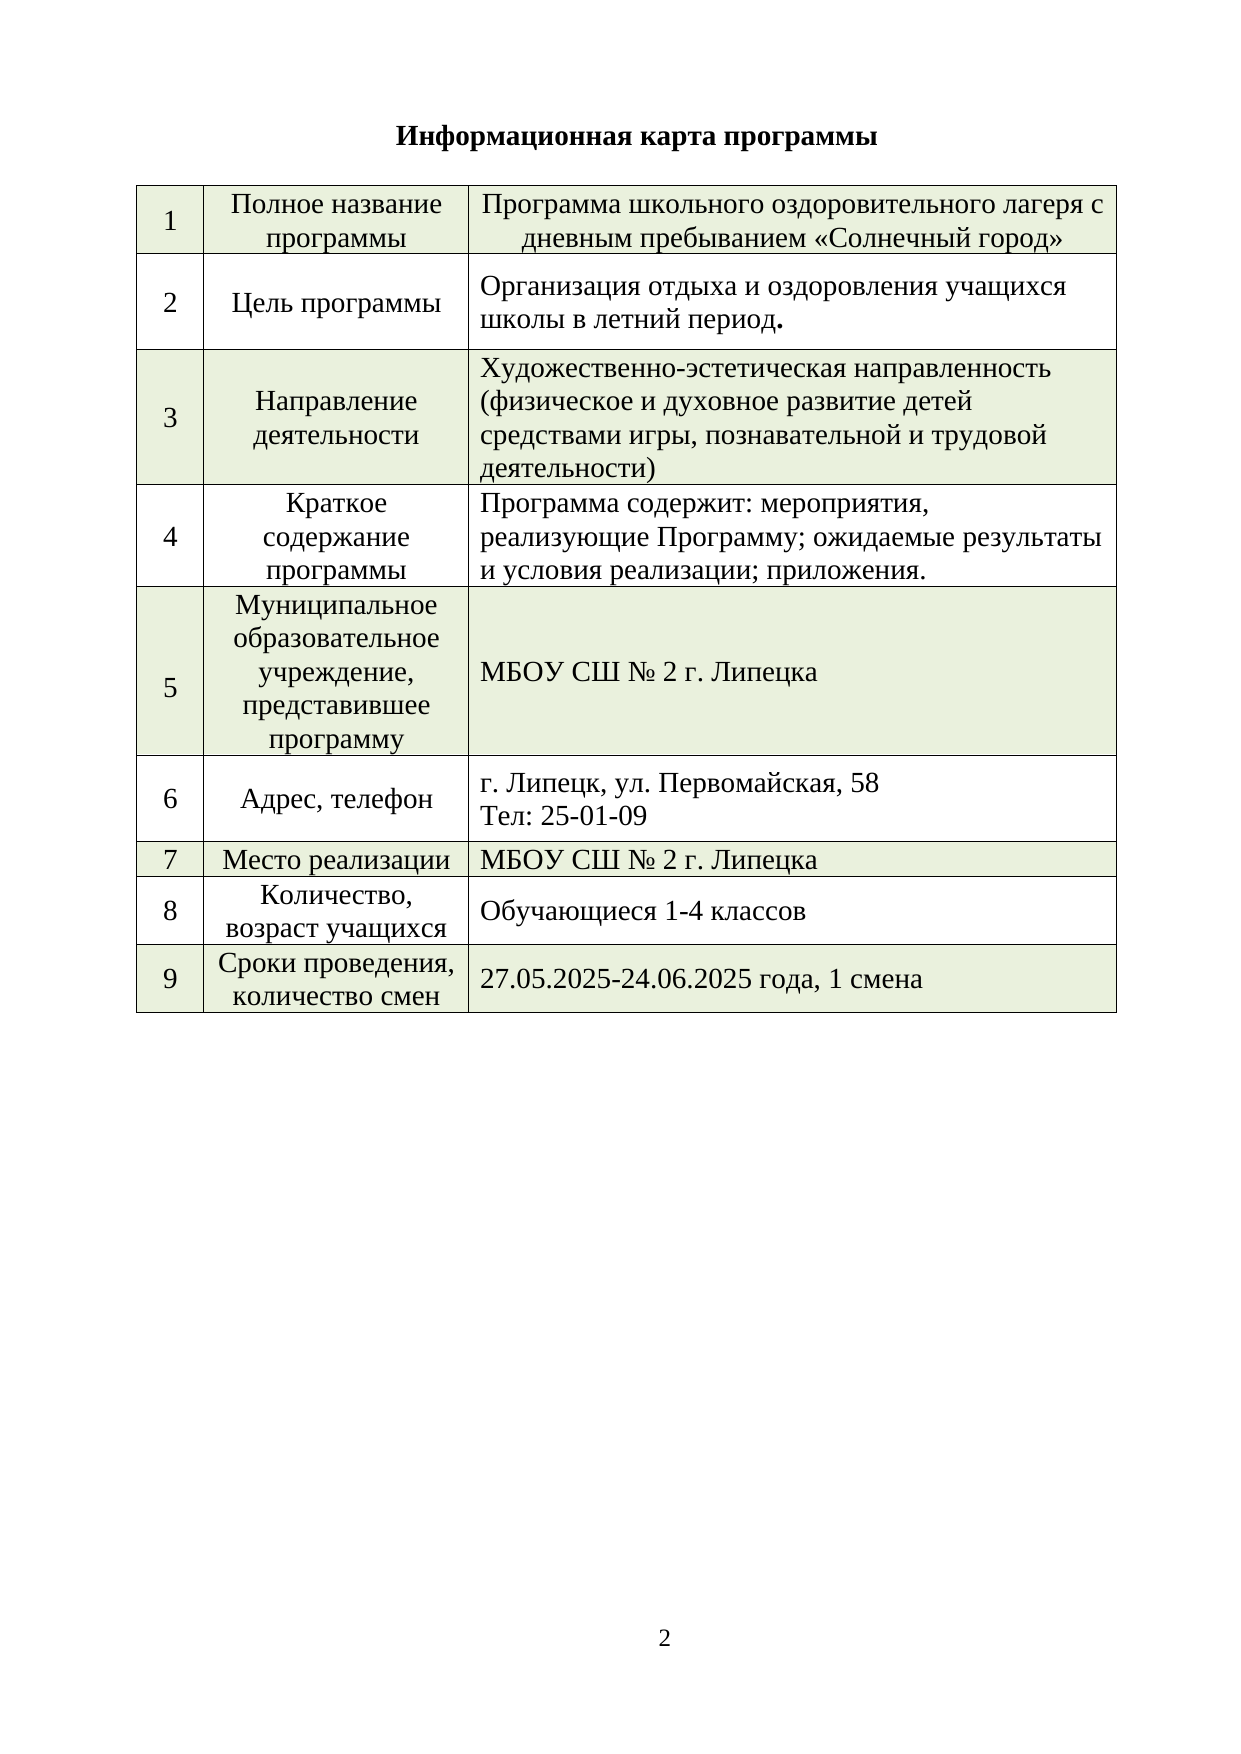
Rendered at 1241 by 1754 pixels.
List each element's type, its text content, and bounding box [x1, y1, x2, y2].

table_cell Цель программы [204, 254, 468, 349]
table_cell 6 [137, 756, 203, 841]
table_cell 2 [137, 254, 203, 349]
table_cell 7 [137, 842, 203, 876]
table_cell 9 [137, 945, 203, 1012]
table_cell МБОУ СШ № 2 г. Липецка [469, 842, 1116, 876]
table_cell Направление деятельности [204, 350, 468, 484]
table_cell 4 [137, 485, 203, 586]
table_cell Адрес, телефон [204, 756, 468, 841]
table_cell 5 [137, 587, 203, 754]
table_header Программа школьного оздоровительного лагеря с дневным пребыванием «Солнечный город» [469, 186, 1116, 253]
text Информационная карта программы [148, 118, 1181, 152]
table_cell 8 [137, 877, 203, 944]
table_cell Художественно-эстетическая направленность (физическое и духовное развитие детей средствами игры, познавательной и трудовой деятельности) [469, 350, 1116, 484]
table_cell Место реализации [204, 842, 468, 876]
table_cell Краткое содержание программы [204, 485, 468, 586]
table_header Полное название программы [204, 186, 468, 253]
table_cell Организация отдыха и оздоровления учащихся школы в летний период. [469, 254, 1116, 349]
table_cell г. Липецк, ул. Первомайская, 58 Тел: 25-01-09 [469, 756, 1116, 841]
table_cell 3 [137, 350, 203, 484]
table_cell Программа содержит: мероприятия, реализующие Программу; ожидаемые результаты и условия реализации; приложения. [469, 485, 1116, 586]
table_cell Муниципальное образовательное учреждение, представившее программу [204, 587, 468, 754]
table_cell Обучающиеся 1-4 классов [469, 877, 1116, 944]
table_cell Количество, возраст учащихся [204, 877, 468, 944]
table_header 1 [137, 186, 203, 253]
table_cell МБОУ СШ № 2 г. Липецка [469, 587, 1116, 754]
table_cell 27.05.2025-24.06.2025 года, 1 смена [469, 945, 1116, 1012]
table_cell Сроки проведения, количество смен [204, 945, 468, 1012]
